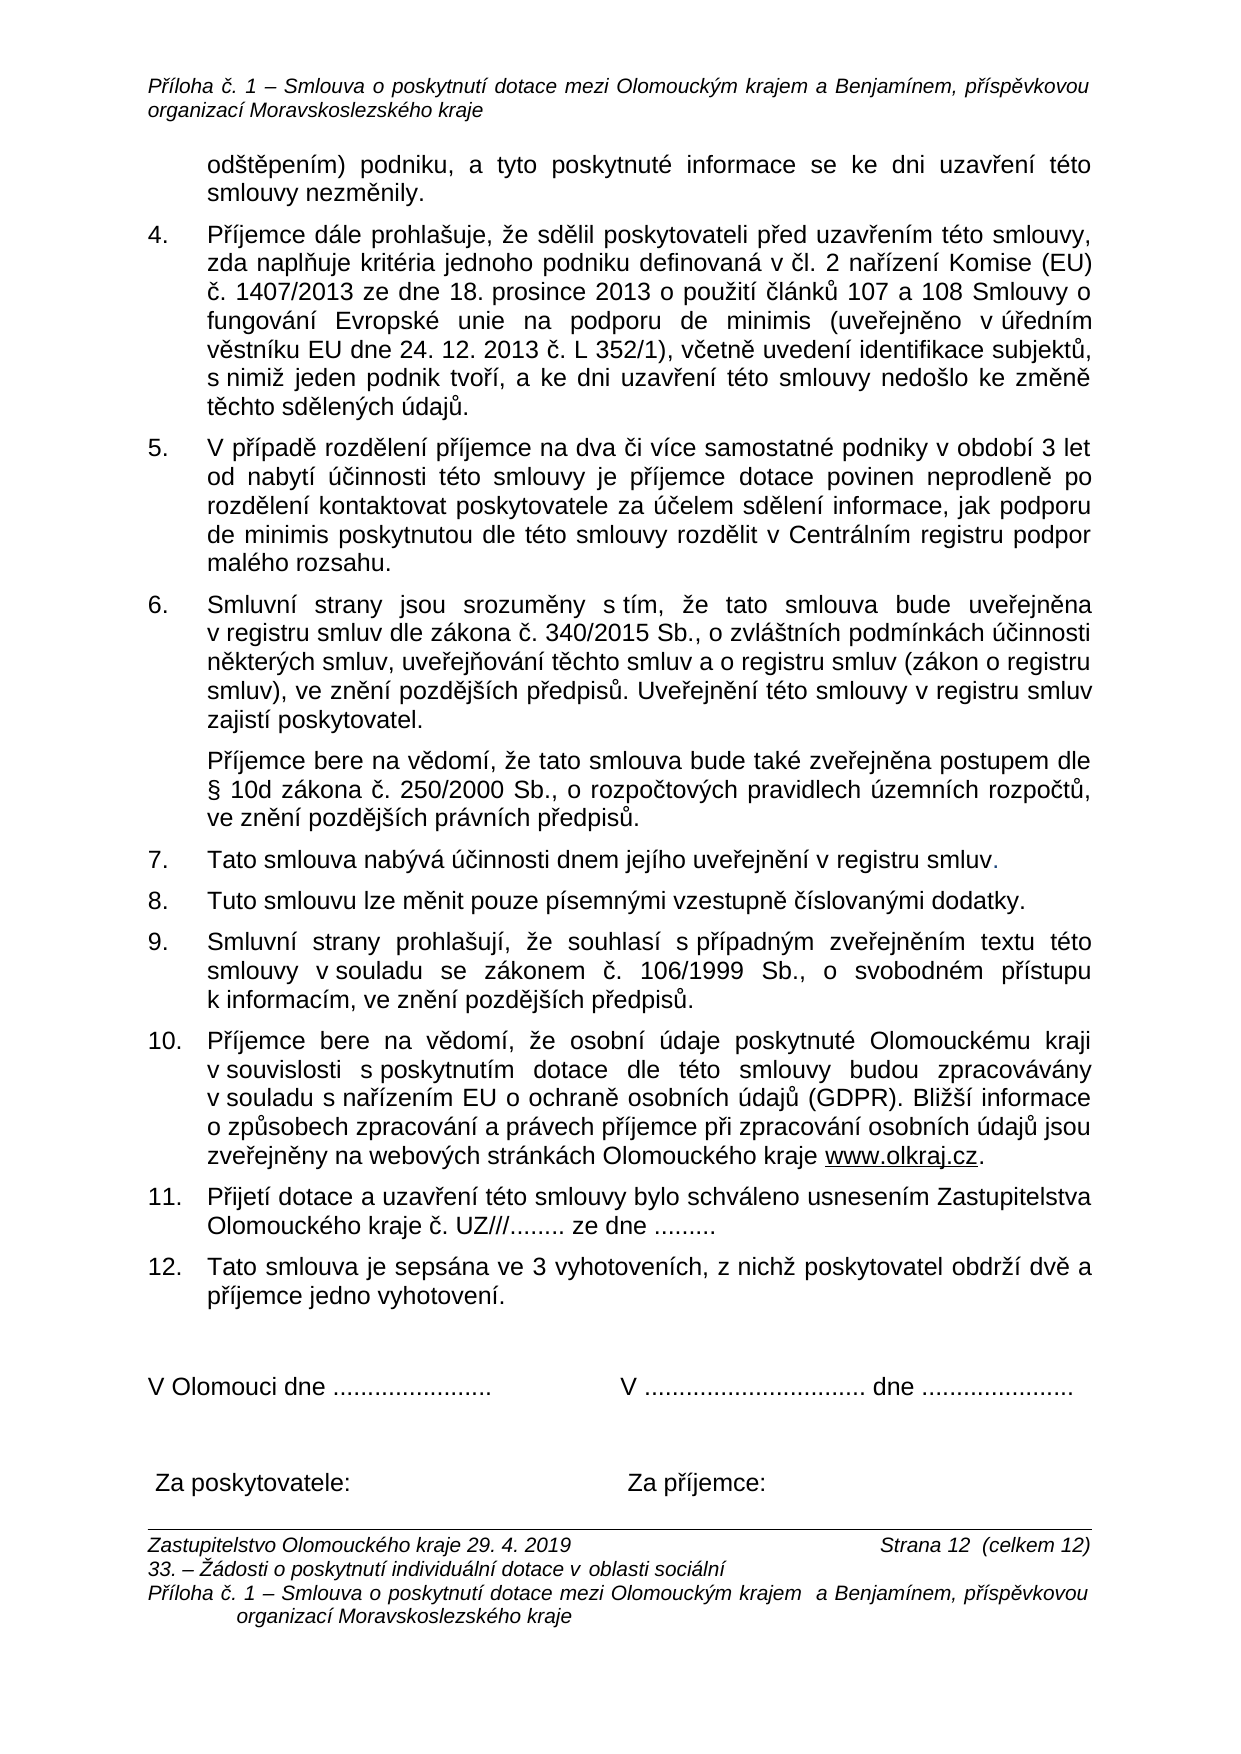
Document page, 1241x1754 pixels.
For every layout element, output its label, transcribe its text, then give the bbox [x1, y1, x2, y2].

list Přijetí dotace a uzavření této smlouvy bylo schváleno usnesením Zastupitelstva Olomouckého kraje č. UZ///........ ze dne ......... [148, 1182, 1092, 1240]
table_header Za příjemce: [620, 1464, 1092, 1501]
table_header Za poskytovatele: [148, 1464, 620, 1501]
text Příjemce bere na vědomí, že tato smlouva bude také zveřejněna postupem dle § 10d zákona č. 250/2000 Sb., o rozpočtových pravidlech územních rozpočtů, ve znění pozdějších právních předpisů. [207, 746, 1092, 832]
list Tato smlouva nabývá účinnosti dnem jejího uveřejnění v registru smluv. [148, 845, 1092, 873]
list Smluvní strany prohlašují, že souhlasí s případným zveřejněním textu této smlouvy v souladu se zákonem č. 106/1999 Sb., o svobodném přístupu k informacím, ve znění pozdějších předpisů. [148, 927, 1092, 1013]
list Tato smlouva je sepsána ve 3 vyhotoveních, z nichž poskytovatel obdrží dvě a příjemce jedno vyhotovení. [148, 1252, 1092, 1310]
list Tuto smlouvu lze měnit pouze písemnými vzestupně číslovanými dodatky. [148, 886, 1092, 915]
text V Olomouci dne ....................... V ................................ dne ...................... [148, 1372, 1092, 1401]
list V případě rozdělení příjemce na dva či více samostatné podniky v období 3 let od nabytí účinnosti této smlouvy je příjemce dotace povinen neprodleně po rozdělení kontaktovat poskytovatele za účelem sdělení informace, jak podporu de minimis poskytnutou dle této smlouvy rozdělit v Centrálním registru podpor malého rozsahu. [148, 433, 1092, 577]
list Smluvní strany jsou srozuměny s tím, že tato smlouva bude uveřejněna v registru smluv dle zákona č. 340/2015 Sb., o zvláštních podmínkách účinnosti některých smluv, uveřejňování těchto smluv a o registru smluv (zákon o registru smluv), ve znění pozdějších předpisů. Uveřejnění této smlouvy v registru smluv zajistí poskytovatel. [148, 590, 1092, 733]
list Příjemce bere na vědomí, že osobní údaje poskytnuté Olomouckému kraji v souvislosti s poskytnutím dotace dle této smlouvy budou zpracovávány v souladu s nařízením EU o ochraně osobních údajů (GDPR). Bližší informace o způsobech zpracování a právech příjemce při zpracování osobních údajů jsou zveřejněny na webových stránkách Olomouckého kraje www.olkraj.cz. [148, 1026, 1092, 1170]
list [148, 150, 1092, 207]
list Příjemce dále prohlašuje, že sdělil poskytovateli před uzavřením této smlouvy, zda naplňuje kritéria jednoho podniku definovaná v čl. 2 nařízení Komise (EU) č. 1407/2013 ze dne 18. prosince 2013 o použití článků 107 a 108 Smlouvy o fungování Evropské unie na podporu de minimis (uveřejněno v úředním věstníku EU dne 24. 12. 2013 č. L 352/1), včetně uvedení identifikace subjektů, s nimiž jeden podnik tvoří, a ke dni uzavření této smlouvy nedošlo ke změně těchto sdělených údajů. [148, 220, 1092, 421]
